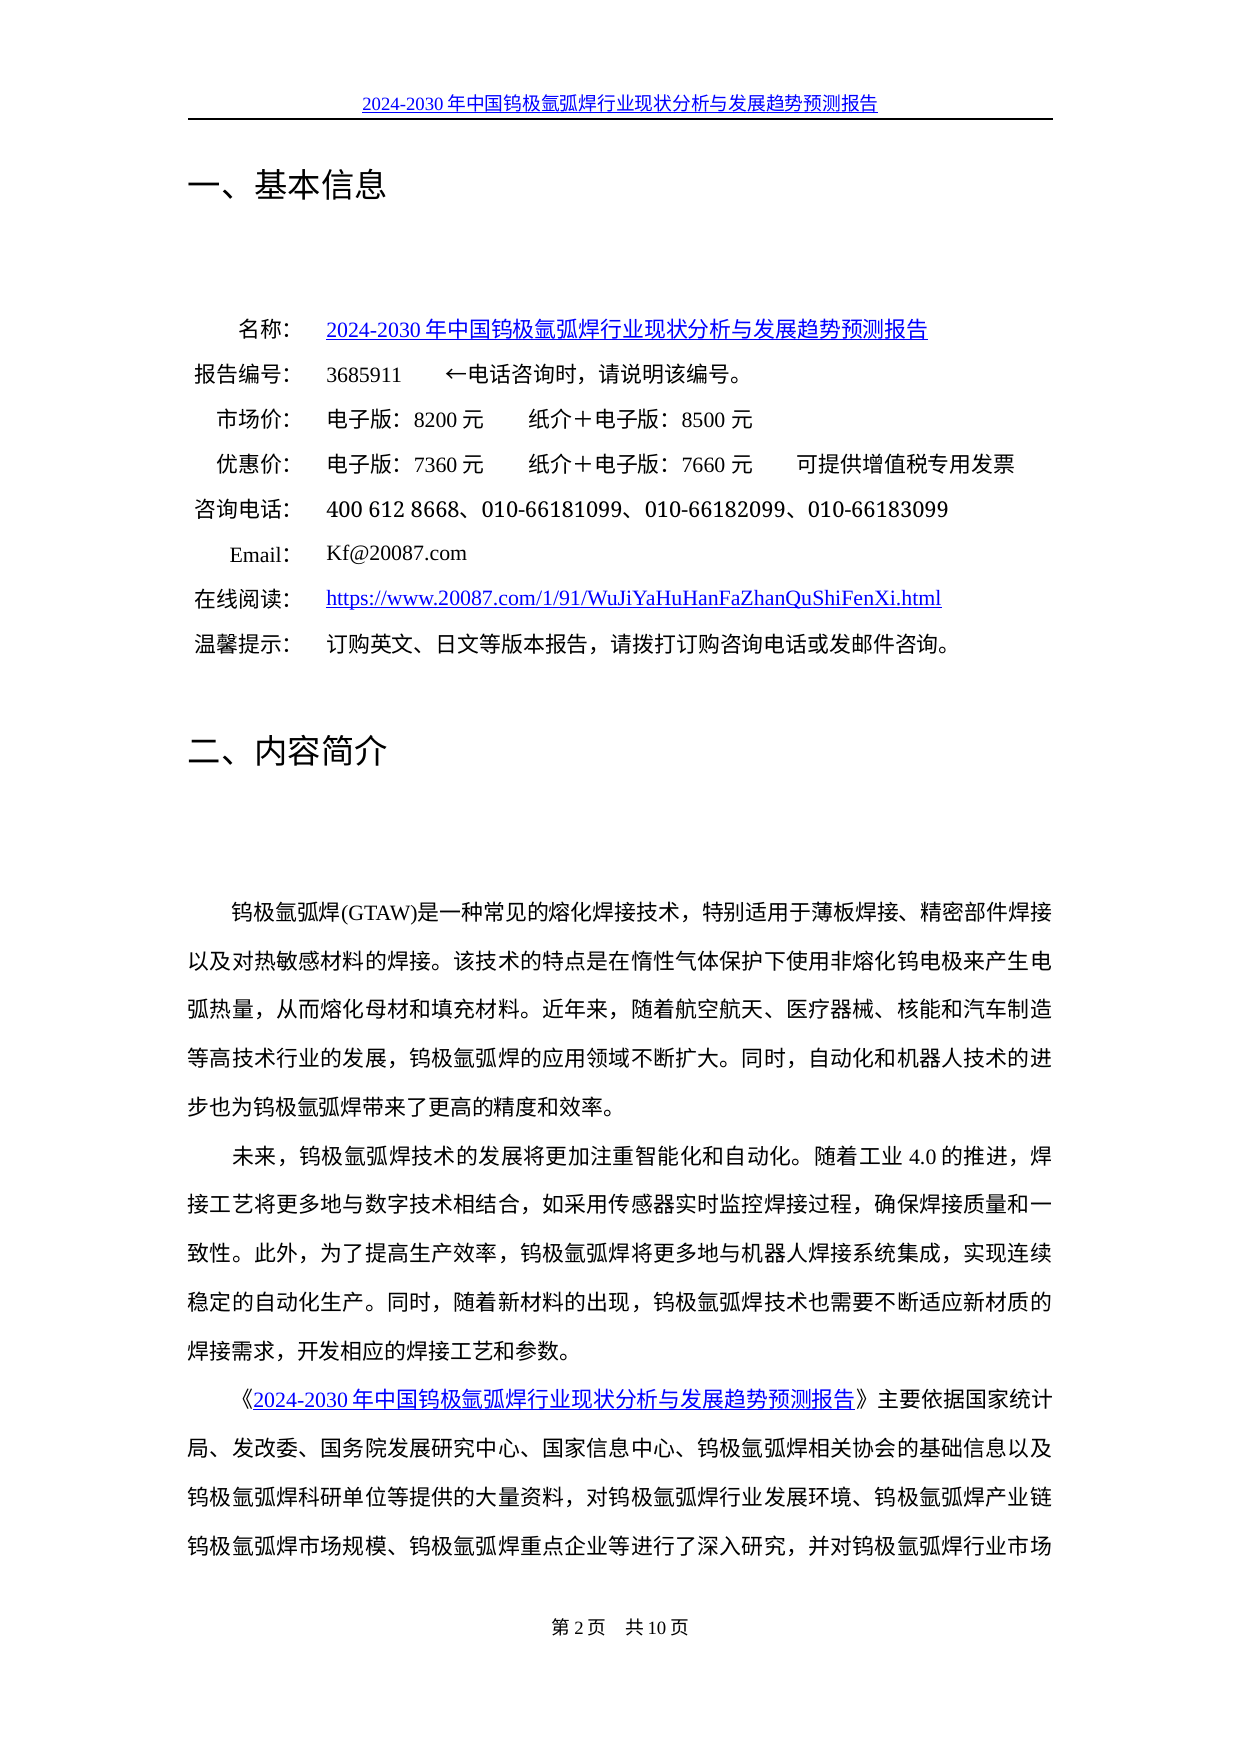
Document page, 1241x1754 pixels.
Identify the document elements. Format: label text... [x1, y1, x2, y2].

table_cell 订购英文、日文等版本报告，请拨打订购咨询电话或发邮件咨询。 [315, 627, 1073, 672]
table_header 名称： [167, 312, 315, 357]
table_cell 市场价： [167, 402, 315, 447]
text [187, 894, 1053, 1561]
table_cell Kf@20087.com [315, 537, 1073, 582]
title 一、基本信息 [187, 150, 1053, 215]
table_cell 3685911 ←电话咨询时，请说明该编号。 [315, 357, 1073, 402]
table_header 2024-2030年中国钨极氩弧焊行业现状分析与发展趋势预测报告 [315, 312, 1073, 357]
table_cell [315, 582, 1073, 627]
table_cell 在线阅读： [167, 582, 315, 627]
table_cell Email： [167, 537, 315, 582]
table_cell 报告编号： [167, 357, 315, 402]
table_cell 优惠价： [167, 447, 315, 492]
table_cell 咨询电话： [167, 492, 315, 537]
table_cell 电子版：8200 元 纸介＋电子版：8500 元 [315, 402, 1073, 447]
table_cell 电子版：7360 元 纸介＋电子版：7660 元 可提供增值税专用发票 [315, 447, 1073, 492]
table_cell 400 612 8668、010-66181099、010-66182099、010-66183099 [315, 492, 1073, 537]
title 二、内容简介 [187, 717, 1053, 782]
table_cell 温馨提示： [167, 627, 315, 672]
